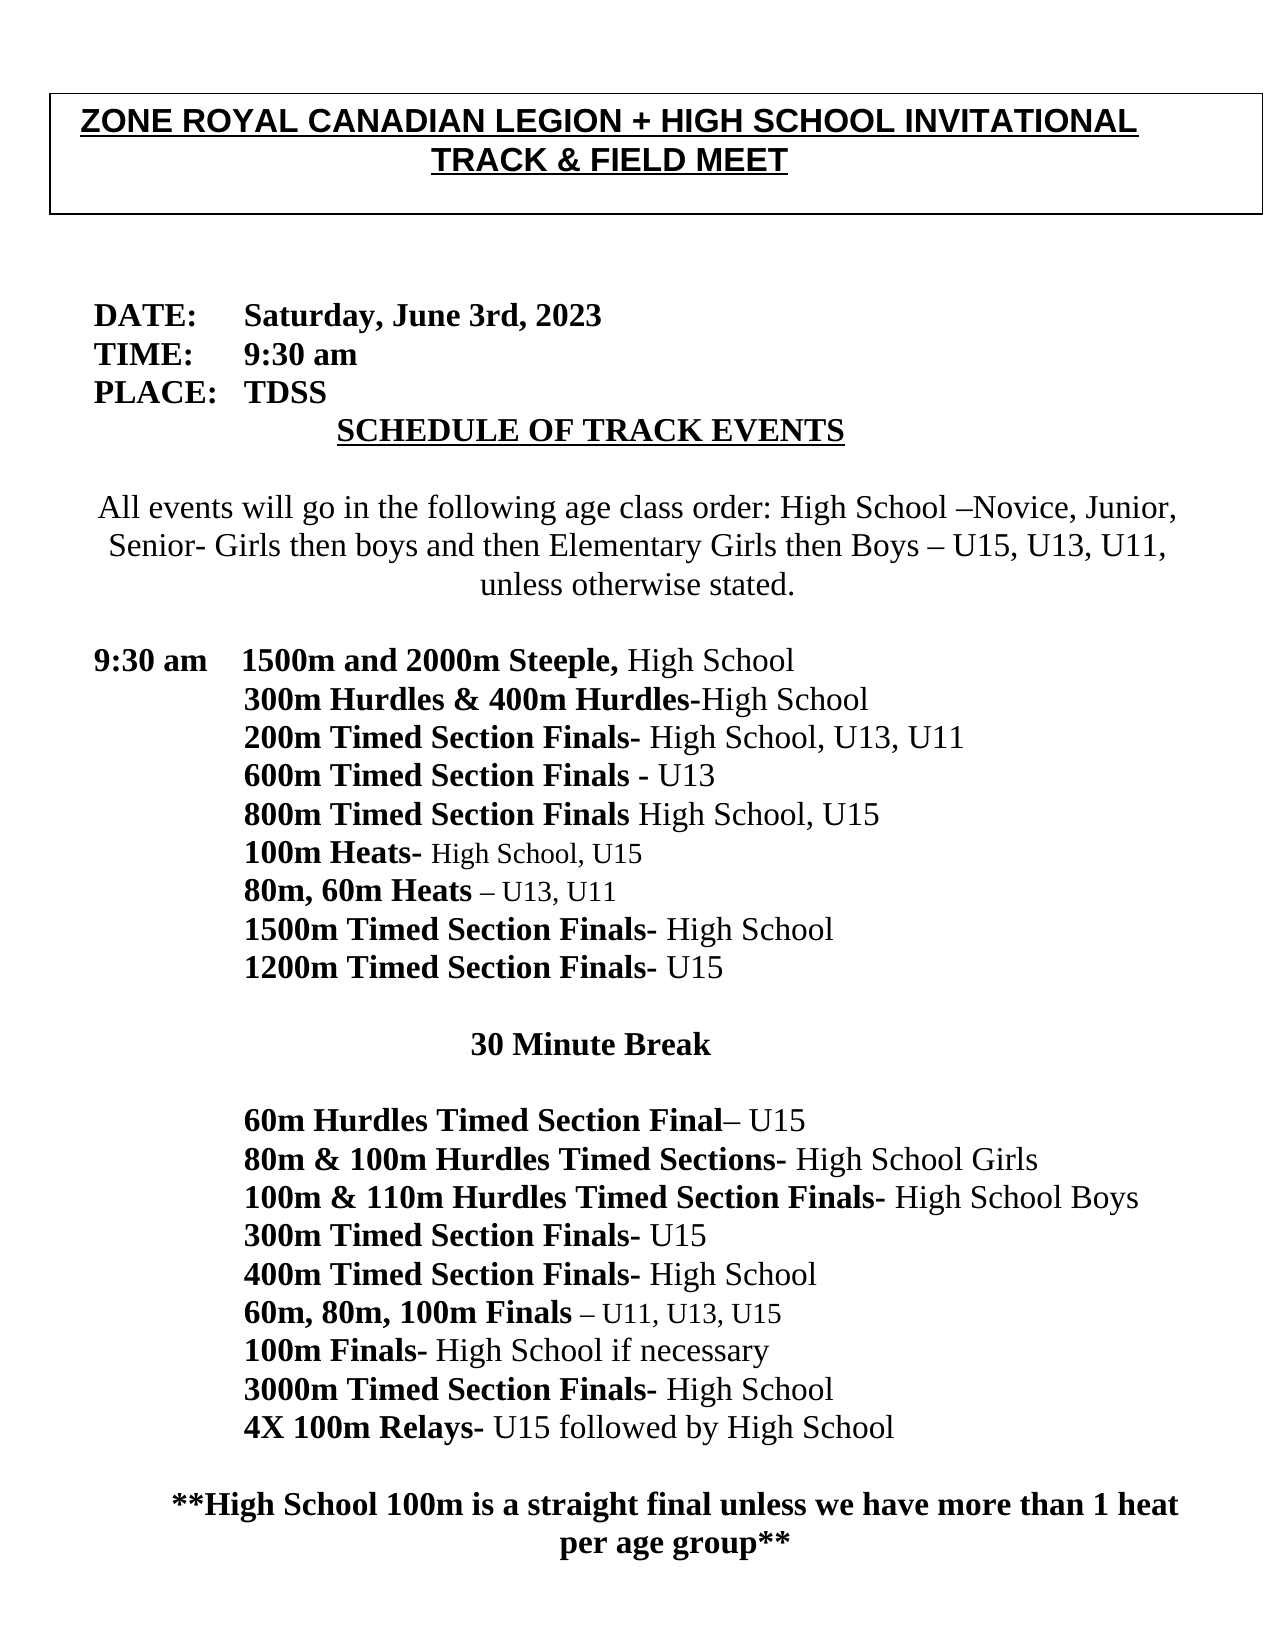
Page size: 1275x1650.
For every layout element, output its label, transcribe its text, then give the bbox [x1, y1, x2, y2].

text 80m & 100m Hurdles Timed Sections- High School Girls 100m & 110m Hurdles Timed Section Finals- High School Boys [206, 1139, 1181, 1215]
text 200m Timed Section Finals- High School, U13, U11 [150, 717, 1181, 755]
text DATE: Saturday, June 3rd, 2023 [0, 295, 1181, 334]
text 100m Heats- High School, U15 [169, 832, 1181, 870]
text 60m Hurdles Timed Section Final– U15 [169, 1100, 1181, 1139]
text 100m Finals- High School if necessary [169, 1330, 1181, 1369]
text 9:30 am 1500m and 2000m Steeple, High School [0, 640, 1181, 679]
text All events will go in the following age class order: High School –Novice, Junior, Senior- Girls then boys and then Elementary Girls then Boys – U15, U13, U11, unless otherwise stated. [94, 487, 1181, 602]
text 800m Timed Section Finals High School, U15 [150, 794, 1181, 832]
text 80m, 60m Heats – U13, U11 [150, 870, 1181, 909]
text 1200m Timed Section Finals- U15 [150, 947, 1181, 985]
text SCHEDULE OF TRACK EVENTS [0, 410, 1181, 449]
text 4X 100m Relays- U15 followed by High School [244, 1407, 1181, 1445]
text 30 Minute Break [0, 1024, 1181, 1062]
text TIME: 9:30 am [0, 334, 1181, 372]
text 300m Timed Section Finals- U15 [150, 1215, 1181, 1254]
text 1500m Timed Section Finals- High School [150, 909, 1181, 947]
text **High School 100m is a straight final unless we have more than 1 heat per age group** [169, 1484, 1181, 1560]
text 400m Timed Section Finals- High School [206, 1254, 1181, 1292]
text 600m Timed Section Finals - U13 [131, 755, 1181, 794]
text 3000m Timed Section Finals- High School [244, 1369, 1181, 1407]
text 300m Hurdles & 400m Hurdles-High School [150, 679, 1181, 717]
text PLACE: TDSS [0, 372, 1181, 410]
text 60m, 80m, 100m Finals – U11, U13, U15 [150, 1292, 1181, 1330]
